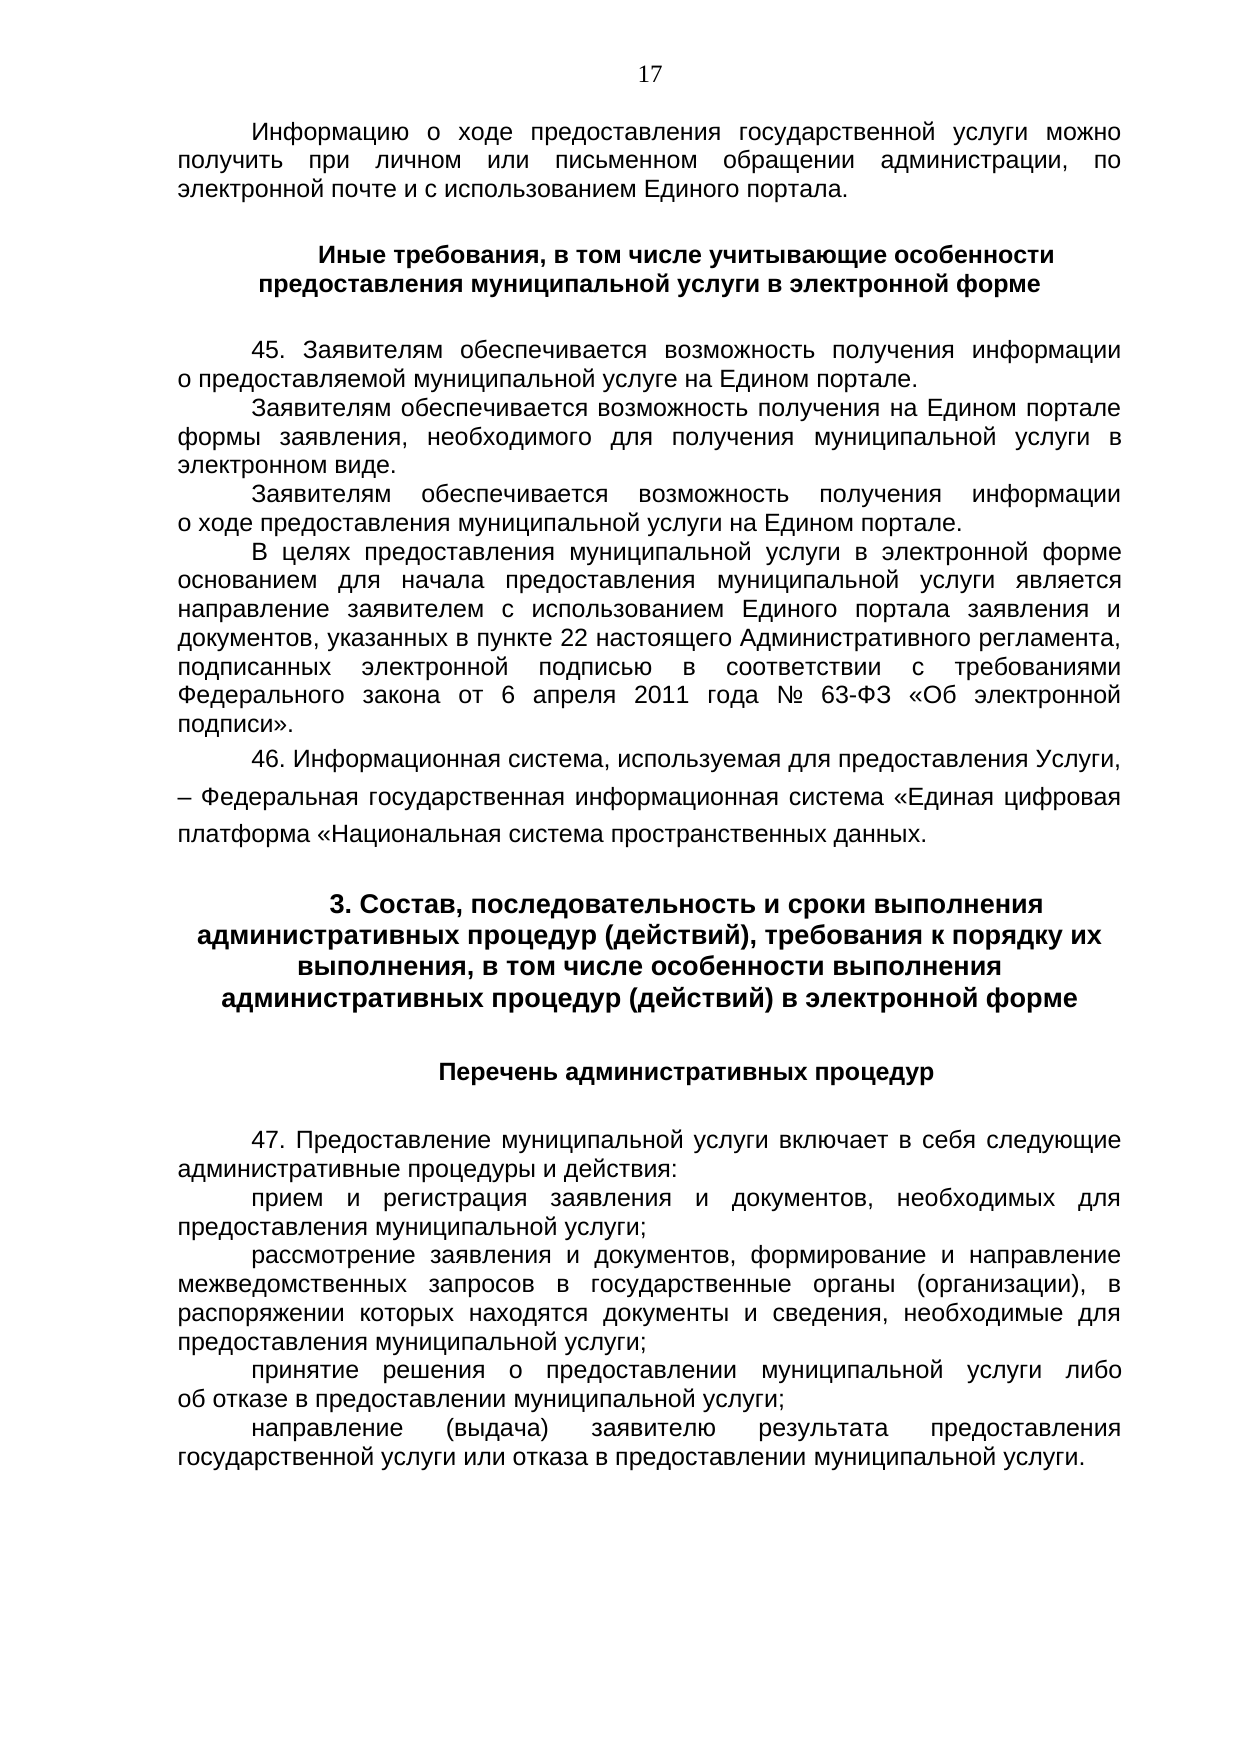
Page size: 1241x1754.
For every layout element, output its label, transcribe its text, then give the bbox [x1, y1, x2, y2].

text направление (выдача) заявителю результата предоставления государственной услуги или отказа в предоставлении муниципальной услуги. [177, 1413, 1122, 1470]
text Заявителям обеспечивается возможность получения информации о ходе предоставления муниципальной услуги на Едином портале. [177, 479, 1122, 537]
text Иные требования, в том числе учитывающие особенности предоставления муниципальной услуги в электронной форме [177, 240, 1122, 298]
text принятие решения о предоставлении муниципальной услуги либо об отказе в предоставлении муниципальной услуги; [177, 1355, 1122, 1413]
text Заявителям обеспечивается возможность получения на Едином портале формы заявления, необходимого для получения муниципальной услуги в электронном виде. [177, 393, 1122, 479]
text 47. Предоставление муниципальной услуги включает в себя следующие административные процедуры и действия: [177, 1125, 1122, 1183]
text 46. Информационная система, используемая для предоставления Услуги, – Федеральная государственная информационная система «Единая цифровая платформа «Национальная система пространственных данных. [177, 738, 1122, 850]
text 45. Заявителям обеспечивается возможность получения информации о предоставляемой муниципальной услуге на Едином портале. [177, 335, 1122, 393]
text Информацию о ходе предоставления государственной услуги можно получить при личном или письменном обращении администрации, по электронной почте и с использованием Единого портала. [177, 117, 1122, 203]
text Перечень административных процедур [177, 1050, 1122, 1088]
text В целях предоставления муниципальной услуги в электронной форме основанием для начала предоставления муниципальной услуги является направление заявителем с использованием Единого портала заявления и документов, указанных в пункте 22 настоящего Административного регламента, подписанных электронной подписью в соответствии с требованиями Федерального закона от 6 апреля 2011 года № 63-ФЗ «Об электронной подписи». [177, 537, 1122, 738]
text рассмотрение заявления и документов, формирование и направление межведомственных запросов в государственные органы (организации), в распоряжении которых находятся документы и сведения, необходимые для предоставления муниципальной услуги; [177, 1240, 1122, 1355]
text прием и регистрация заявления и документов, необходимых для предоставления муниципальной услуги; [177, 1183, 1122, 1240]
text 3. Состав, последовательность и сроки выполнения административных процедур (действий), требования к порядку их выполнения, в том числе особенности выполнения административных процедур (действий) в электронной форме [177, 888, 1122, 1013]
